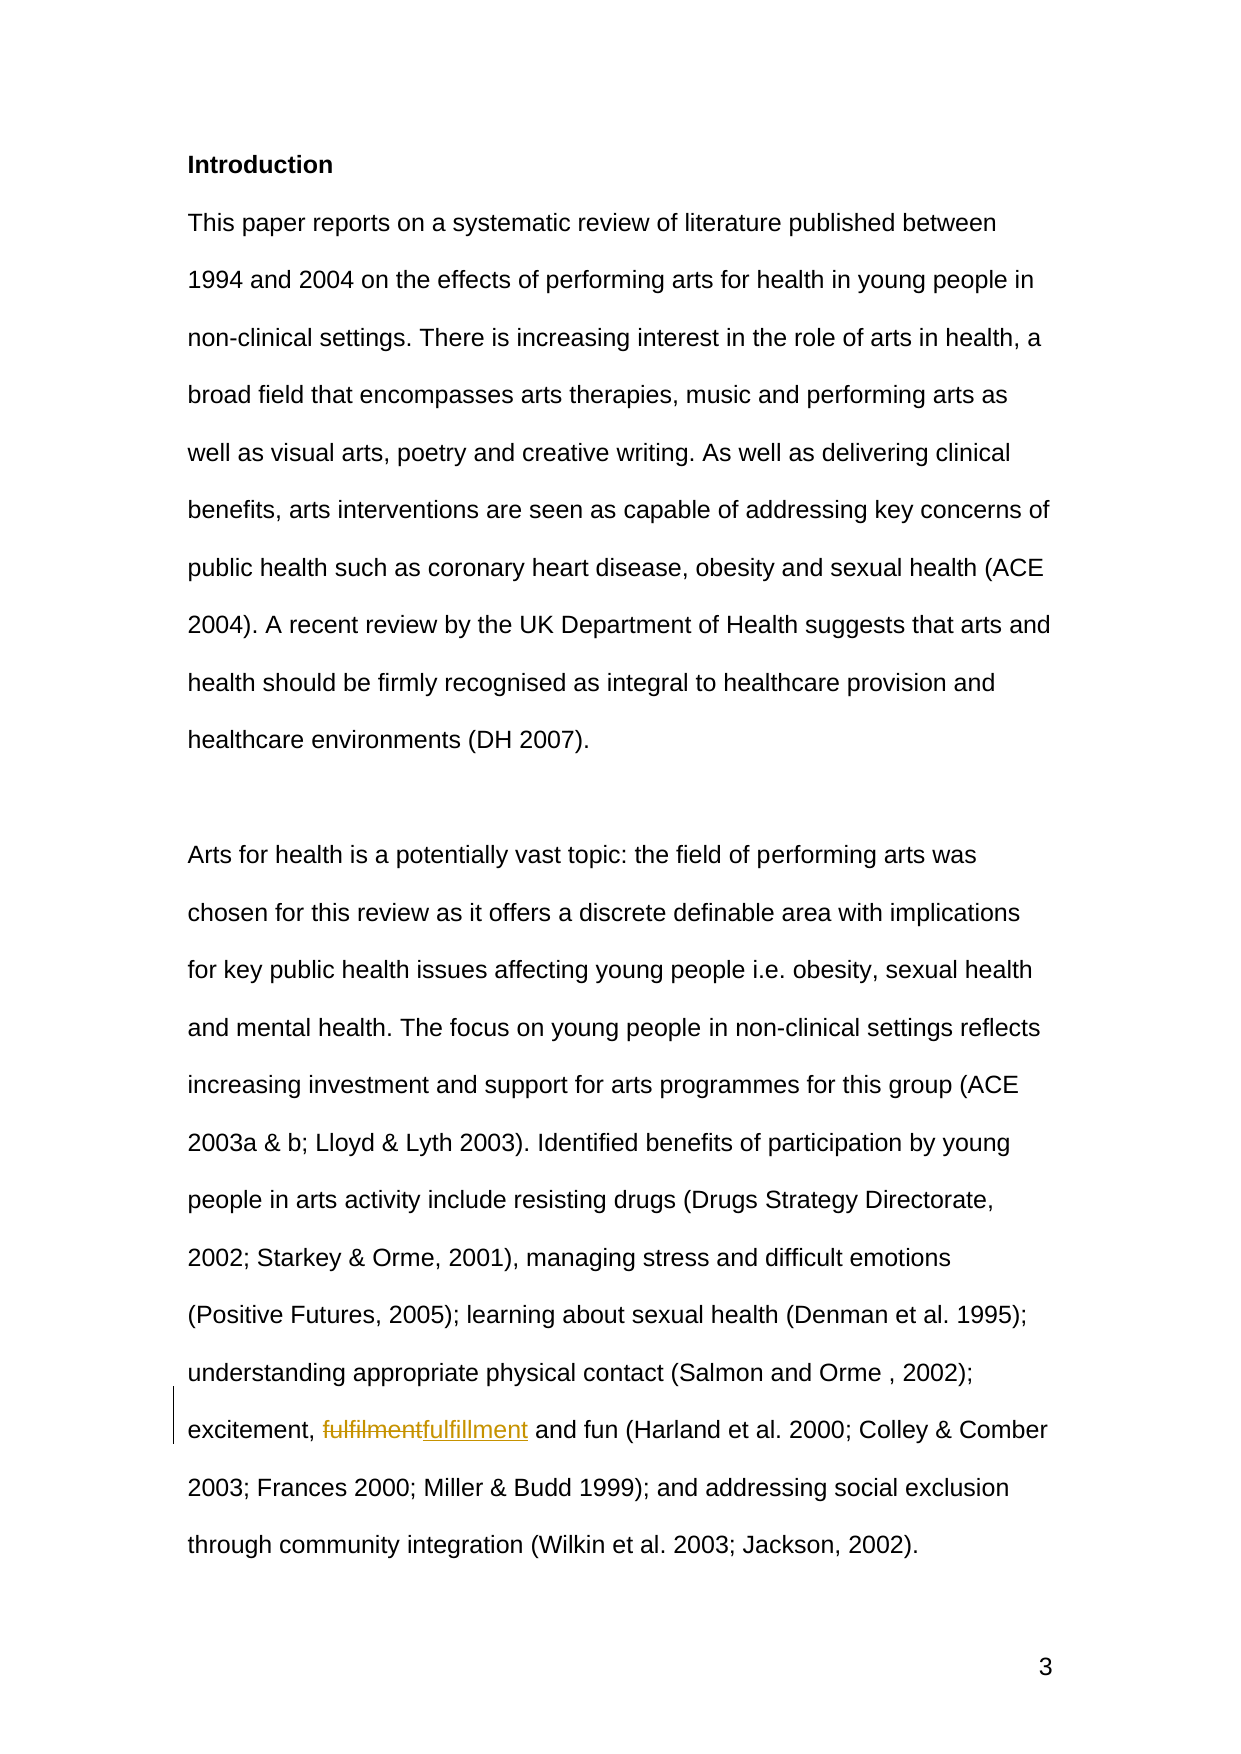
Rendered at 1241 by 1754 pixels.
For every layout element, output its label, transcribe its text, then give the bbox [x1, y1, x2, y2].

text Systematic review; performing arts; participation; health; young peopleIntroduction [187, 150, 1053, 179]
text This paper reports on a systematic review of literature published between 1994 and 2004 on the effects of performing arts for health in young people in non-clinical settings. There is increasing interest in the role of arts in health, a broad field that encompasses arts therapies, music and performing arts as well as visual arts, poetry and creative writing. As well as delivering clinical benefits, arts interventions are seen as capable of addressing key concerns of public health such as coronary heart disease, obesity and sexual health (ACE 2004). A recent review by the UK Department of Health suggests that arts and health should be firmly recognised as integral to healthcare provision and healthcare environments (DH 2007). [187, 207, 1053, 754]
text Arts for health is a potentially vast topic: the field of performing arts was chosen for this review as it offers a discrete definable area with implications for key public health issues affecting young people i.e. obesity, sexual health and mental health. The focus on young people in non-clinical settings reflects increasing investment and support for arts programmes for this group (ACE 2003a & b; Lloyd & Lyth 2003). Identified benefits of participation by young people in arts activity include resisting drugs (Drugs Strategy Directorate, 2002; Starkey & Orme, 2001), managing stress and difficult emotions (Positive Futures, 2005); learning about sexual health (Denman et al. 1995); understanding appropriate physical contact (Salmon and Orme , 2002); excitement, and fun (Harland et al. 2000; Colley & Comber 2003; Frances 2000; Miller & Budd 1999); and addressing social exclusion through community integration (Wilkin et al. 2003; Jackson, 2002). [187, 840, 1053, 1559]
